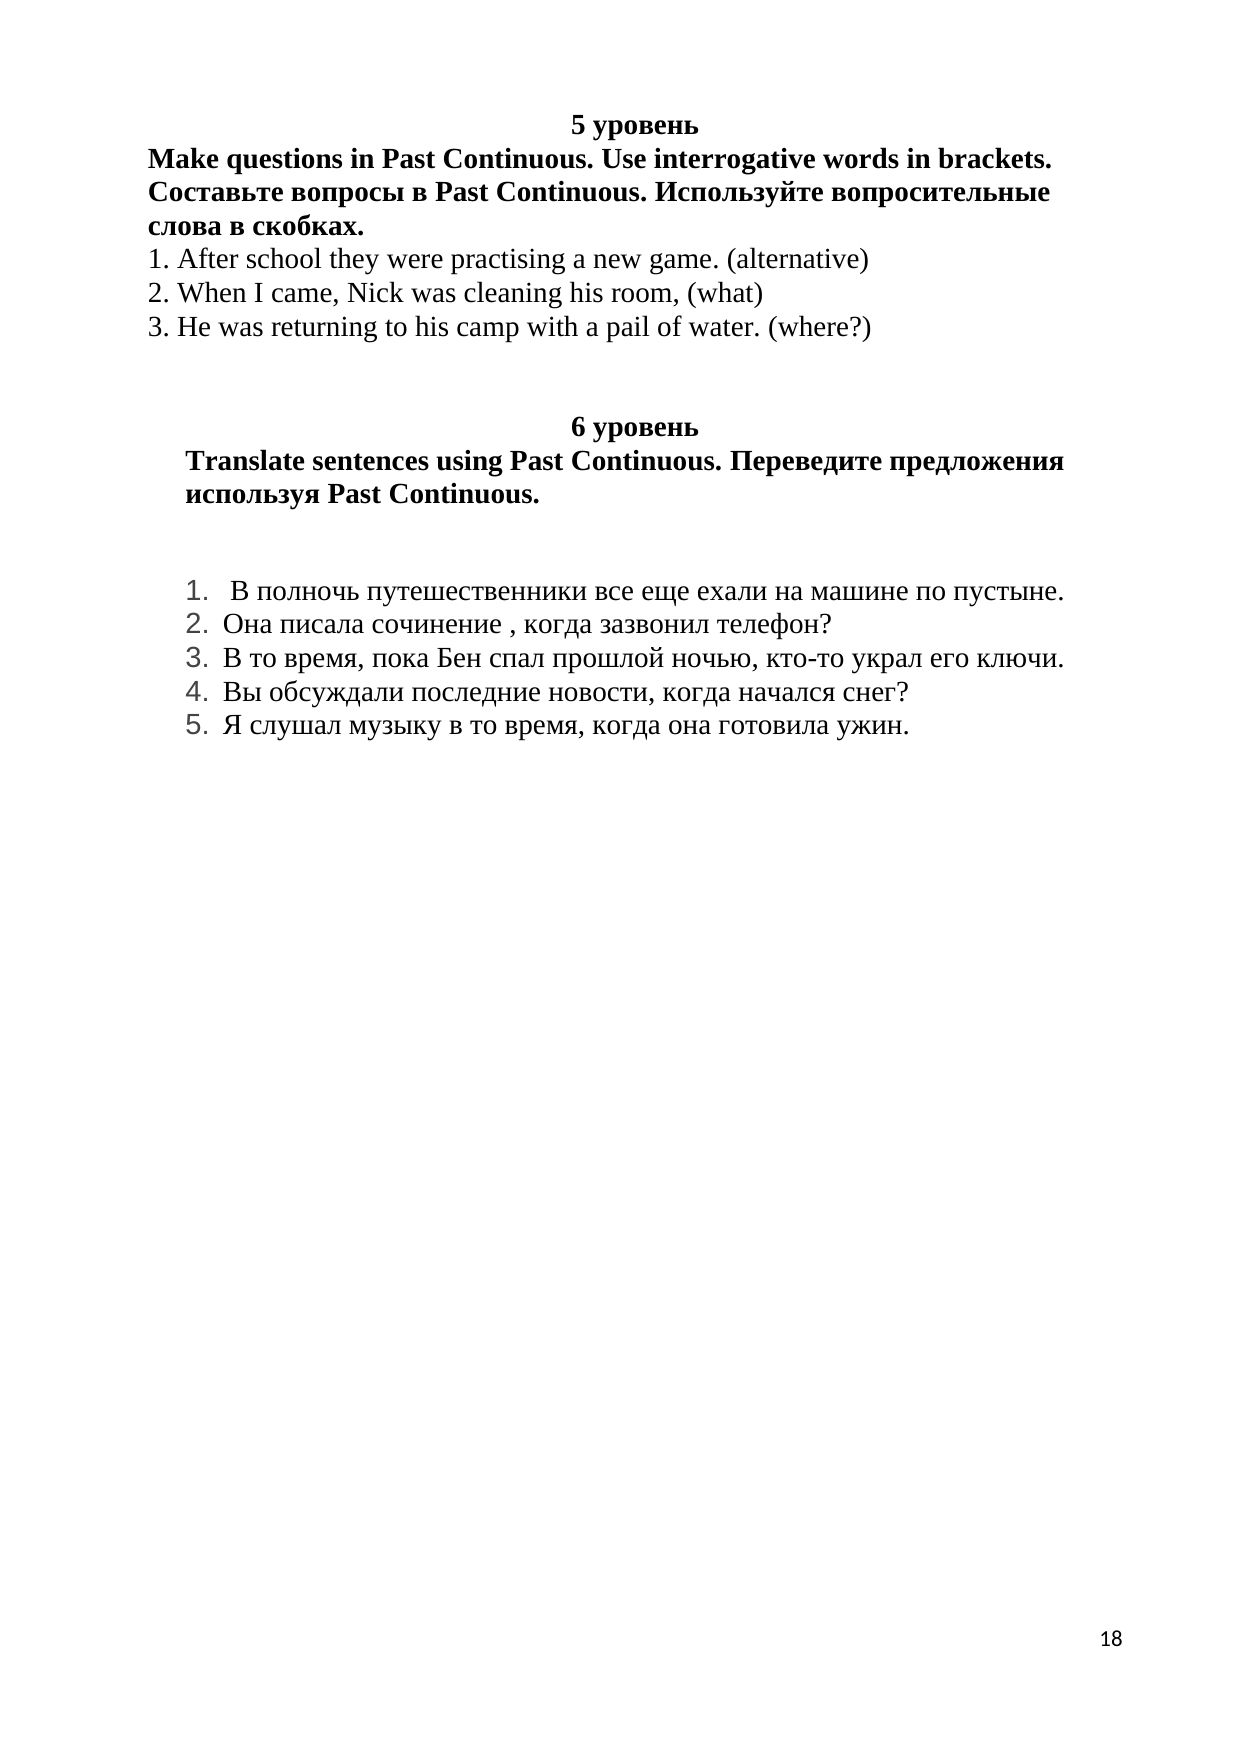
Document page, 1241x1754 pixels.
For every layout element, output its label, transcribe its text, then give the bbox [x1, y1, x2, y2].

text 3. He was returning to his camp with a pail of water. (where?) [148, 309, 1122, 342]
list Я слушал музыку в то время, когда она готовила ужин. [185, 707, 1122, 769]
text 1. After school they were practising a new game. (alternative) [148, 242, 1122, 275]
text Make questions in Past Continuous. Use interrogative words in brackets. Составьте вопросы в Past Continuous. Используйте вопросительные слова в скобках. [148, 141, 1122, 242]
text 2. When I came, Nick was cleaning his room, (what) [148, 275, 1122, 309]
text 6 уровень [148, 409, 1122, 443]
list В полночь путешественники все еще ехали на машине по пустыне. [185, 573, 1122, 606]
list В то время, пока Бен спал прошлой ночью, кто-то украл его ключи. [185, 640, 1122, 673]
text Translate sentences using Past Continuous. Переведите предложения используя Past Continuous. [185, 443, 1122, 510]
list Она писала сочинение , когда зазвонил телефон? [185, 606, 1122, 640]
list Вы обсуждали последние новости, когда начался снег? [185, 673, 1122, 707]
text 5 уровень [148, 107, 1122, 141]
